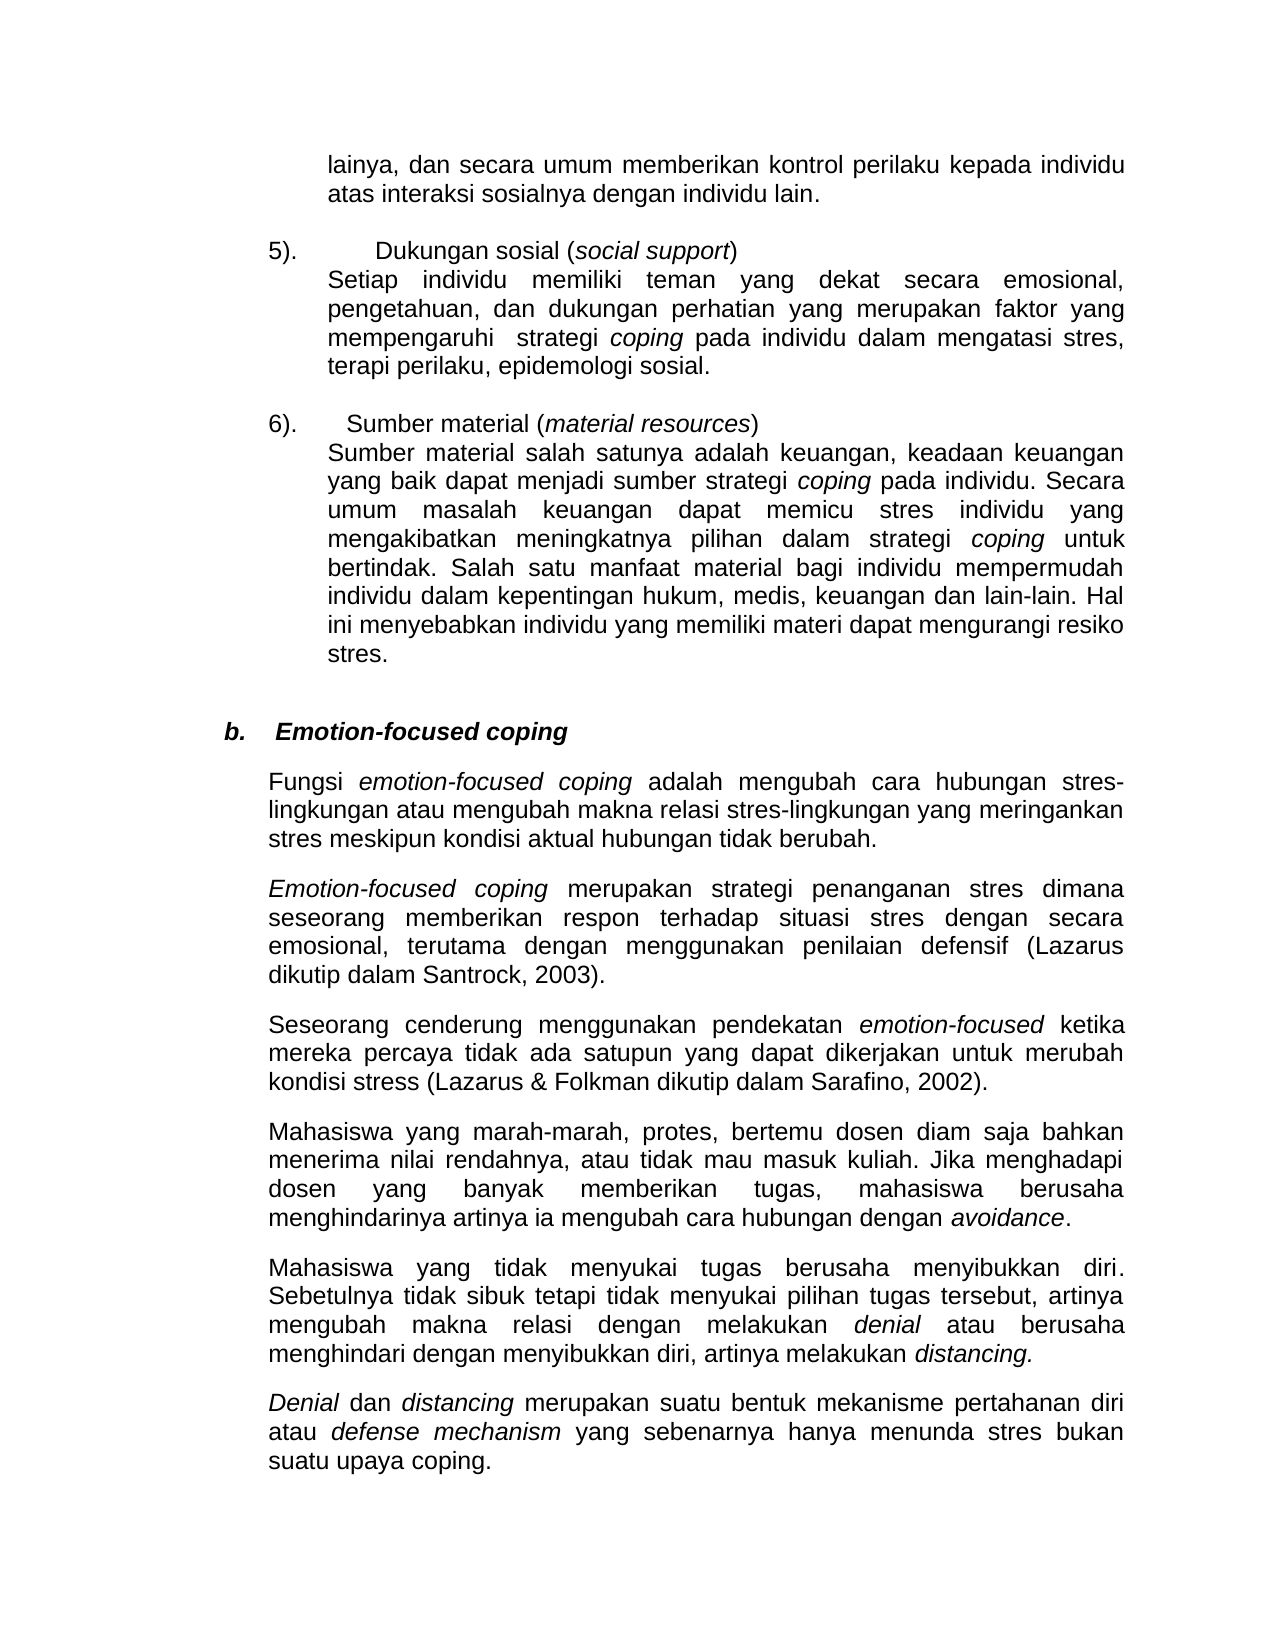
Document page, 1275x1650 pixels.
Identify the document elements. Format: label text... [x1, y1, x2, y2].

text b. Emotion-focused coping [224, 717, 1125, 746]
text Sumber material salah satunya adalah keuangan, keadaan keuangan yang baik dapat menjadi sumber strategi coping pada individu. Secara umum masalah keuangan dapat memicu stres individu yang mengakibatkan meningkatnya pilihan dalam strategi coping untuk bertindak. Salah satu manfaat material bagi individu mempermudah individu dalam kepentingan hukum, medis, keuangan dan lain-lain. Hal ini menyebabkan individu yang memiliki materi dapat mengurangi resiko stres. [327, 437, 1125, 667]
text Mahasiswa yang marah-marah, protes, bertemu dosen diam saja bahkan menerima nilai rendahnya, atau tidak mau masuk kuliah. Jika menghadapi dosen yang banyak memberikan tugas, mahasiswa berusaha menghindarinya artinya ia mengubah cara hubungan dengan avoidance. [268, 1117, 1125, 1232]
text Denial dan distancing merupakan suatu bentuk mekanisme pertahanan diri atau defense mechanism yang sebenarnya hanya menunda stres bukan suatu upaya coping. [268, 1388, 1125, 1474]
text Mahasiswa yang tidak menyukai tugas berusaha menyibukkan diri. Sebetulnya tidak sibuk tetapi tidak menyukai pilihan tugas tersebut, artinya mengubah makna relasi dengan melakukan denial atau berusaha menghindari dengan menyibukkan diri, artinya melakukan distancing. [268, 1252, 1125, 1367]
text Fungsi emotion-focused coping adalah mengubah cara hubungan stres-lingkungan atau mengubah makna relasi stres-lingkungan yang meringankan stres meskipun kondisi aktual hubungan tidak berubah. [268, 767, 1125, 853]
text Seseorang cenderung menggunakan pendekatan emotion-focused ketika mereka percaya tidak ada satupun yang dapat dikerjakan untuk merubah kondisi stress (Lazarus & Folkman dikutip dalam Sarafino, 2002). [268, 1009, 1125, 1096]
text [327, 150, 1125, 207]
text Setiap individu memiliki teman yang dekat secara emosional, pengetahuan, dan dukungan perhatian yang merupakan faktor yang mempengaruhi strategi coping pada individu dalam mengatasi stres, terapi perilaku, epidemologi sosial. [327, 265, 1125, 380]
text 5). Dukungan sosial (social support) [268, 236, 1125, 265]
text Emotion-focused coping merupakan strategi penanganan stres dimana seseorang memberikan respon terhadap situasi stres dengan secara emosional, terutama dengan menggunakan penilaian defensif (Lazarus dikutip dalam Santrock, 2003). [268, 874, 1125, 989]
text 6). Sumber material (material resources) [268, 409, 1125, 437]
